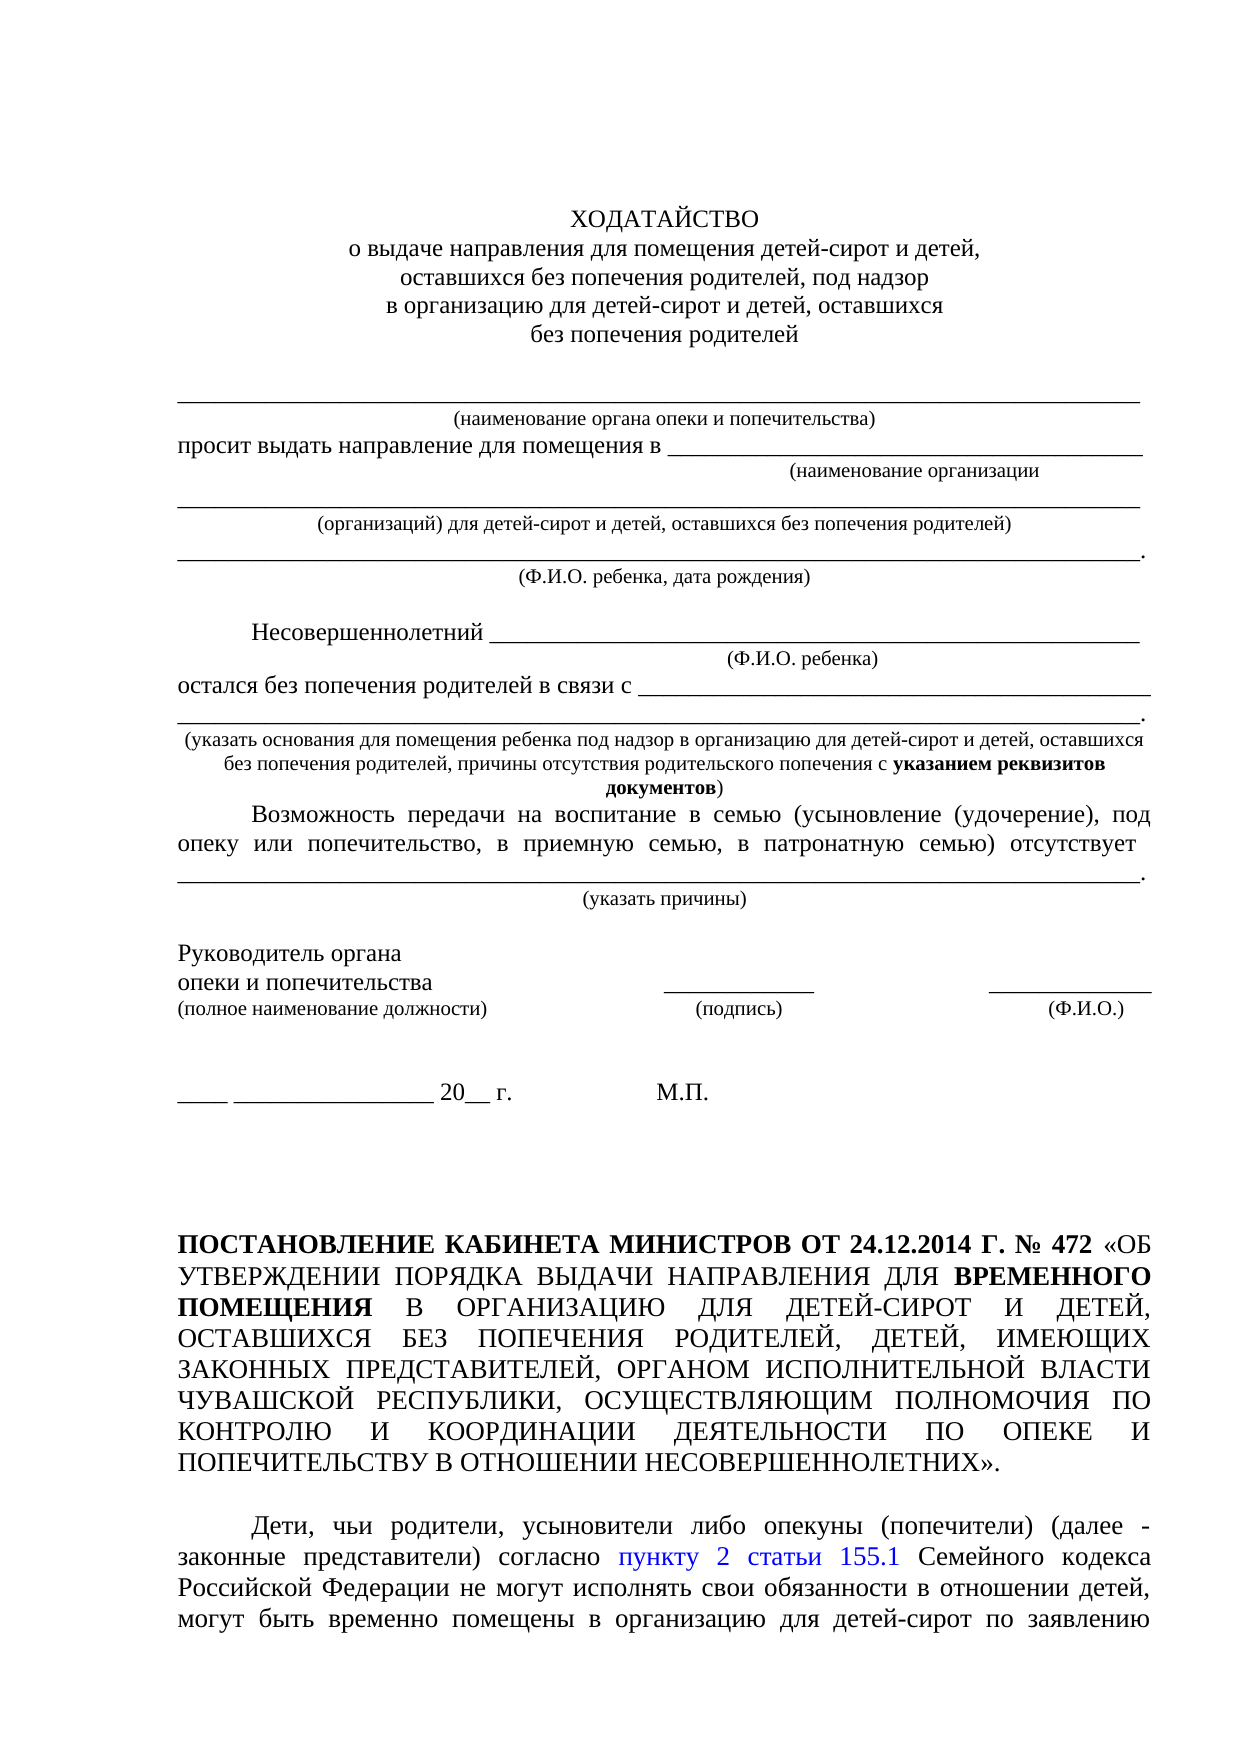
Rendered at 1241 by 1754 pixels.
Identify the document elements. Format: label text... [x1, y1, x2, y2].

text (Ф.И.О. ребенка) [177, 646, 1152, 670]
text (указать основания для помещения ребенка под надзор в организацию для детей-сирот и детей, оставшихся без попечения родителей, причины отсутствия родительского попечения с указанием реквизитов документов) [177, 727, 1152, 799]
text (полное наименование должности) (подпись) (Ф.И.О.) [177, 996, 1152, 1020]
text (организаций) для детей-сирот и детей, оставшихся без попечения родителей) [177, 511, 1152, 535]
text ____ ________________ 20__ г. М.П. [177, 1077, 1152, 1106]
text остался без попечения родителей в связи с _________________________________________ [177, 670, 1152, 698]
text (указать причины) [177, 886, 1152, 910]
text без попечения родителей [177, 319, 1152, 348]
text _____________________________________________________________________________ [177, 482, 1152, 511]
text просит выдать направление для помещения в ______________________________________ [177, 430, 1152, 458]
text Руководитель органа [177, 938, 1152, 967]
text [177, 1509, 1152, 1633]
text ХОДАТАЙСТВО [177, 204, 1152, 233]
text (Ф.И.О. ребенка, дата рождения) [177, 564, 1152, 588]
text (наименование организации [177, 458, 1152, 482]
text о выдаче направления для помещения детей-сирот и детей, [177, 233, 1152, 262]
text _____________________________________________________________________________. [177, 698, 1152, 727]
text в организацию для детей-сирот и детей, оставшихся [177, 291, 1152, 319]
text _____________________________________________________________________________ [177, 377, 1152, 406]
text (наименование органа опеки и попечительства) [177, 406, 1152, 430]
text Постановление Кабинета Министров от 24.12.2014 г. № 472 «Об утверждении порядка выдачи направления для временного помещения в организацию для детей-сирот и детей, оставшихся без попечения родителей, детей, имеющих законных представителей, органом исполнительной власти Чувашской Республики, осуществляющим полномочия по контролю и координации деятельности по опеке и попечительству в отношении несовершеннолетних». [177, 1228, 1152, 1478]
text Несовершеннолетний ____________________________________________________ [177, 617, 1152, 646]
text _____________________________________________________________________________. [177, 535, 1152, 564]
text оставшихся без попечения родителей, под надзор [177, 262, 1152, 291]
text Возможность передачи на воспитание в семью (усыновление (удочерение), под опеку или попечительство, в приемную семью, в патронатную семью) отсутствует _____________________________________________________________________________. [177, 799, 1152, 886]
text опеки и попечительства ____________ _____________ [177, 967, 1152, 996]
